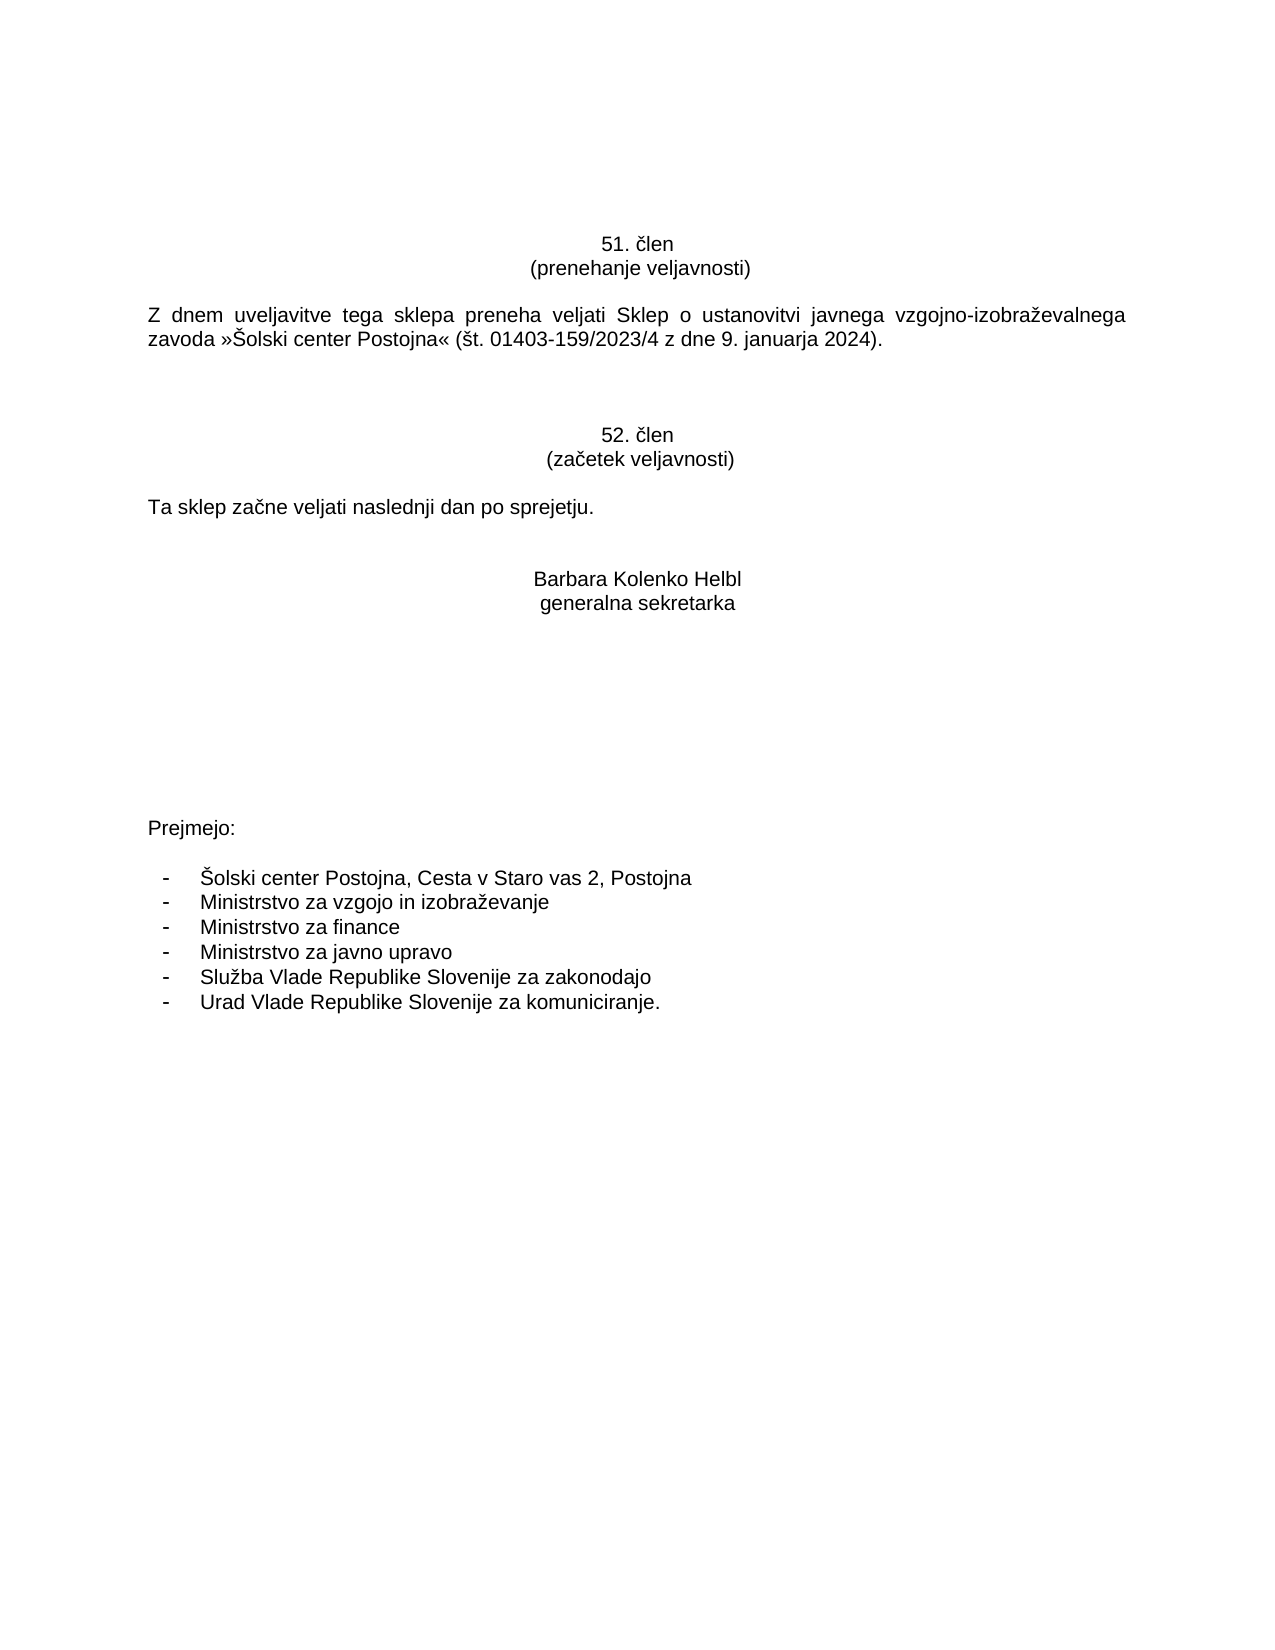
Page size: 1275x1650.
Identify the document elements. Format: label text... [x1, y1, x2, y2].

text Ta sklep začne veljati naslednji dan po sprejetju. [148, 495, 1127, 519]
list Ministrstvo za vzgojo in izobraževanje [162, 890, 1127, 914]
list Služba Vlade Republike Slovenije za zakonodajo [162, 964, 1127, 989]
text (začetek veljavnosti) [148, 447, 1127, 471]
list Ministrstvo za javno upravo [162, 939, 1127, 964]
text Prejmejo: [148, 815, 1127, 840]
text 52. člen [148, 423, 1127, 447]
list Ministrstvo za finance [162, 914, 1127, 939]
text 51. člen [148, 231, 1127, 255]
text (prenehanje veljavnosti) [148, 255, 1127, 279]
text generalna sekretarka [148, 591, 1127, 615]
list Šolski center Postojna, Cesta v Staro vas 2, Postojna [162, 865, 1127, 890]
text Barbara Kolenko Helbl [148, 567, 1127, 591]
text Z dnem uveljavitve tega sklepa preneha veljati Sklep o ustanovitvi javnega vzgojno-izobraževalnega zavoda »Šolski center Postojna« (št. 01403-159/2023/4 z dne 9. januarja 2024). [148, 303, 1127, 351]
list Urad Vlade Republike Slovenije za komuniciranje. [162, 989, 1127, 1014]
